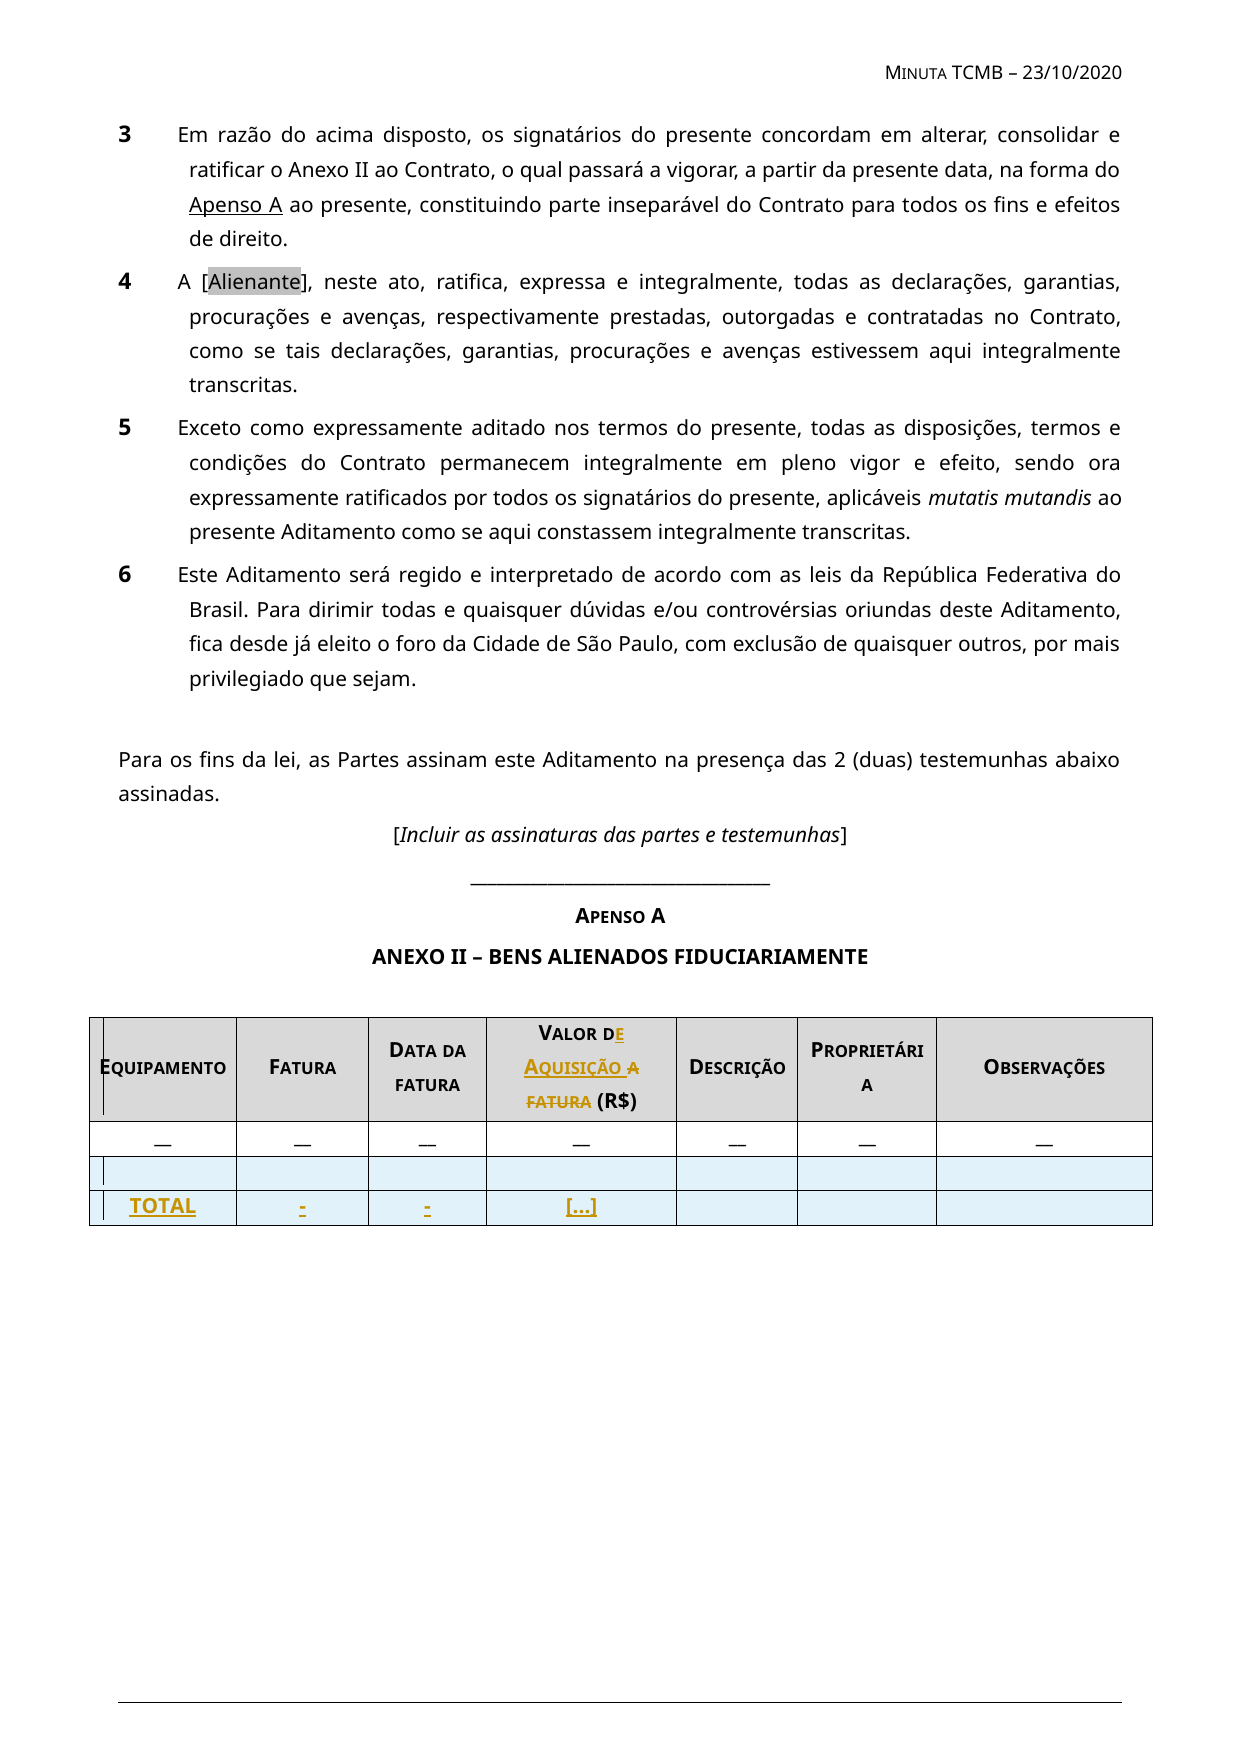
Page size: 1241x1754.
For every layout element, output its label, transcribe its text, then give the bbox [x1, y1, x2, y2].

text Em razão do acima disposto, os signatários do presente concordam em alterar, consolidar e ratificar o Anexo II ao Contrato, o qual passará a vigorar, a partir da presente data, na forma do Apenso A ao presente, constituindo parte inseparável do Contrato para todos os fins e efeitos de direito. [118, 118, 1122, 252]
text Exceto como expressamente aditado nos termos do presente, todas as disposições, termos e condições do Contrato permanecem integralmente em pleno vigor e efeito, sendo ora expressamente ratificados por todos os signatários do presente, aplicáveis mutatis mutandis ao presente Aditamento como se aqui constassem integralmente transcritas. [118, 411, 1122, 546]
table_header Fatura [237, 1018, 368, 1121]
table_cell __ [487, 1122, 676, 1156]
text Este Aditamento será regido e interpretado de acordo com as leis da República Federativa do Brasil. Para dirimir todas e quaisquer dúvidas e/ou controvérsias oriundas deste Aditamento, fica desde já eleito o foro da Cidade de São Paulo, com exclusão de quaisquer outros, por mais privilegiado que sejam. [118, 558, 1122, 692]
table_cell __ [90, 1122, 236, 1156]
table_header Observações [937, 1018, 1152, 1121]
text A [Alienante], neste ato, ratifica, expressa e integralmente, todas as declarações, garantias, procurações e avenças, respectivamente prestadas, outorgadas e contratadas no Contrato, como se tais declarações, garantias, procurações e avenças estivessem aqui integralmente transcritas. [118, 265, 1122, 399]
table_cell __ [237, 1122, 368, 1156]
table_header Data da fatura [369, 1018, 486, 1121]
text Apenso A [118, 901, 1122, 930]
text Para os fins da lei, as Partes assinam este Aditamento na presença das 2 (duas) testemunhas abaixo assinadas. [118, 745, 1122, 808]
table_cell __ [937, 1122, 1152, 1156]
table_header Equipamento [90, 1018, 236, 1121]
table_header Descrição [677, 1018, 797, 1121]
text [Incluir as assinaturas das partes e testemunhas] [118, 820, 1122, 848]
table_cell __ [677, 1122, 797, 1156]
subtitle ANEXO II – BENS ALIENADOS FIDUCIARIAMENTE [118, 942, 1122, 970]
table_cell __ [798, 1122, 936, 1156]
table_header Valor d (R$) [487, 1018, 676, 1121]
table_header Proprietária [798, 1018, 936, 1121]
table_cell __ [369, 1122, 486, 1156]
text ___________________________________ [118, 861, 1122, 889]
